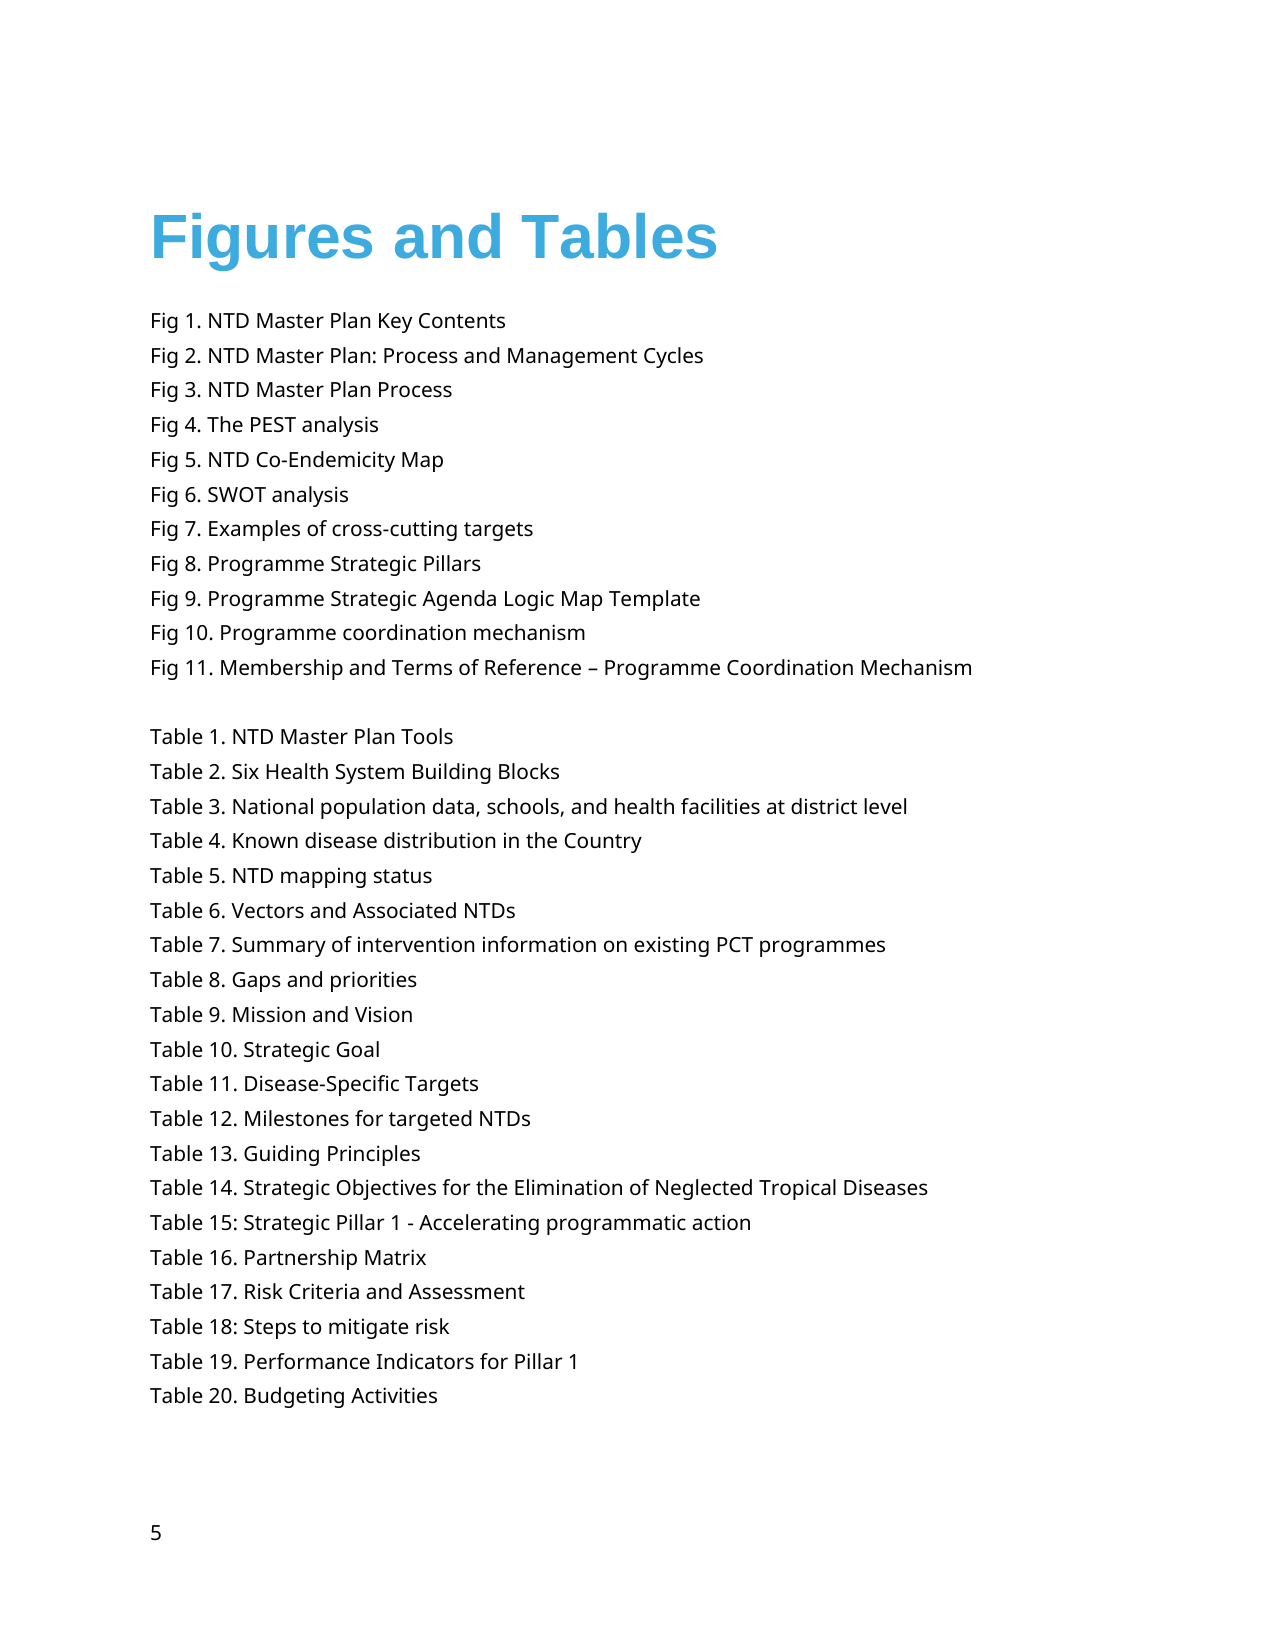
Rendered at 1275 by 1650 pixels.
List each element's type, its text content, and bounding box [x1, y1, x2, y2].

text Table 5. NTD mapping status [150, 861, 1125, 890]
text Fig 1. NTD Master Plan Key Contents [150, 306, 1125, 335]
text Table 15: Strategic Pillar 1 - Accelerating programmatic action [150, 1208, 1125, 1237]
text Table 13. Guiding Principles [150, 1139, 1125, 1167]
text Fig 2. NTD Master Plan: Process and Management Cycles [150, 341, 1125, 369]
text Fig 6. SWOT analysis [150, 480, 1125, 508]
text Table 17. Risk Criteria and Assessment [150, 1277, 1125, 1306]
text Fig 4. The PEST analysis [150, 410, 1125, 439]
text Table 3. National population data, schools, and health facilities at district level [150, 792, 1125, 820]
subtitle Figures and Tables [150, 200, 1125, 272]
text Fig 10. Programme coordination mechanism [150, 618, 1125, 647]
text Table 9. Mission and Vision [150, 1000, 1125, 1028]
text Table 8. Gaps and priorities [150, 965, 1125, 994]
text Table 4. Known disease distribution in the Country [150, 827, 1125, 855]
text Fig 3. NTD Master Plan Process [150, 376, 1125, 404]
text Table 10. Strategic Goal [150, 1035, 1125, 1063]
text Table 11. Disease-Specific Targets [150, 1069, 1125, 1098]
text Table 19. Performance Indicators for Pillar 1 [150, 1347, 1125, 1375]
text Fig 7. Examples of cross-cutting targets [150, 514, 1125, 543]
text Fig 5. NTD Co-Endemicity Map [150, 445, 1125, 473]
text Table 7. Summary of intervention information on existing PCT programmes [150, 931, 1125, 959]
text Table 2. Six Health System Building Blocks [150, 757, 1125, 786]
text Table 1. NTD Master Plan Tools [150, 722, 1125, 751]
text Table 6. Vectors and Associated NTDs [150, 896, 1125, 924]
text Fig 8. Programme Strategic Pillars [150, 549, 1125, 577]
text Table 20. Budgeting Activities [150, 1382, 1125, 1410]
text Table 16. Partnership Matrix [150, 1243, 1125, 1271]
text Table 12. Milestones for targeted NTDs [150, 1104, 1125, 1132]
text Table 14. Strategic Objectives for the Elimination of Neglected Tropical Diseases [150, 1173, 1125, 1202]
text Fig 11. Membership and Terms of Reference – Programme Coordination Mechanism [150, 653, 1125, 682]
text Table 18: Steps to mitigate risk [150, 1312, 1125, 1341]
text Fig 9. Programme Strategic Agenda Logic Map Template [150, 584, 1125, 612]
